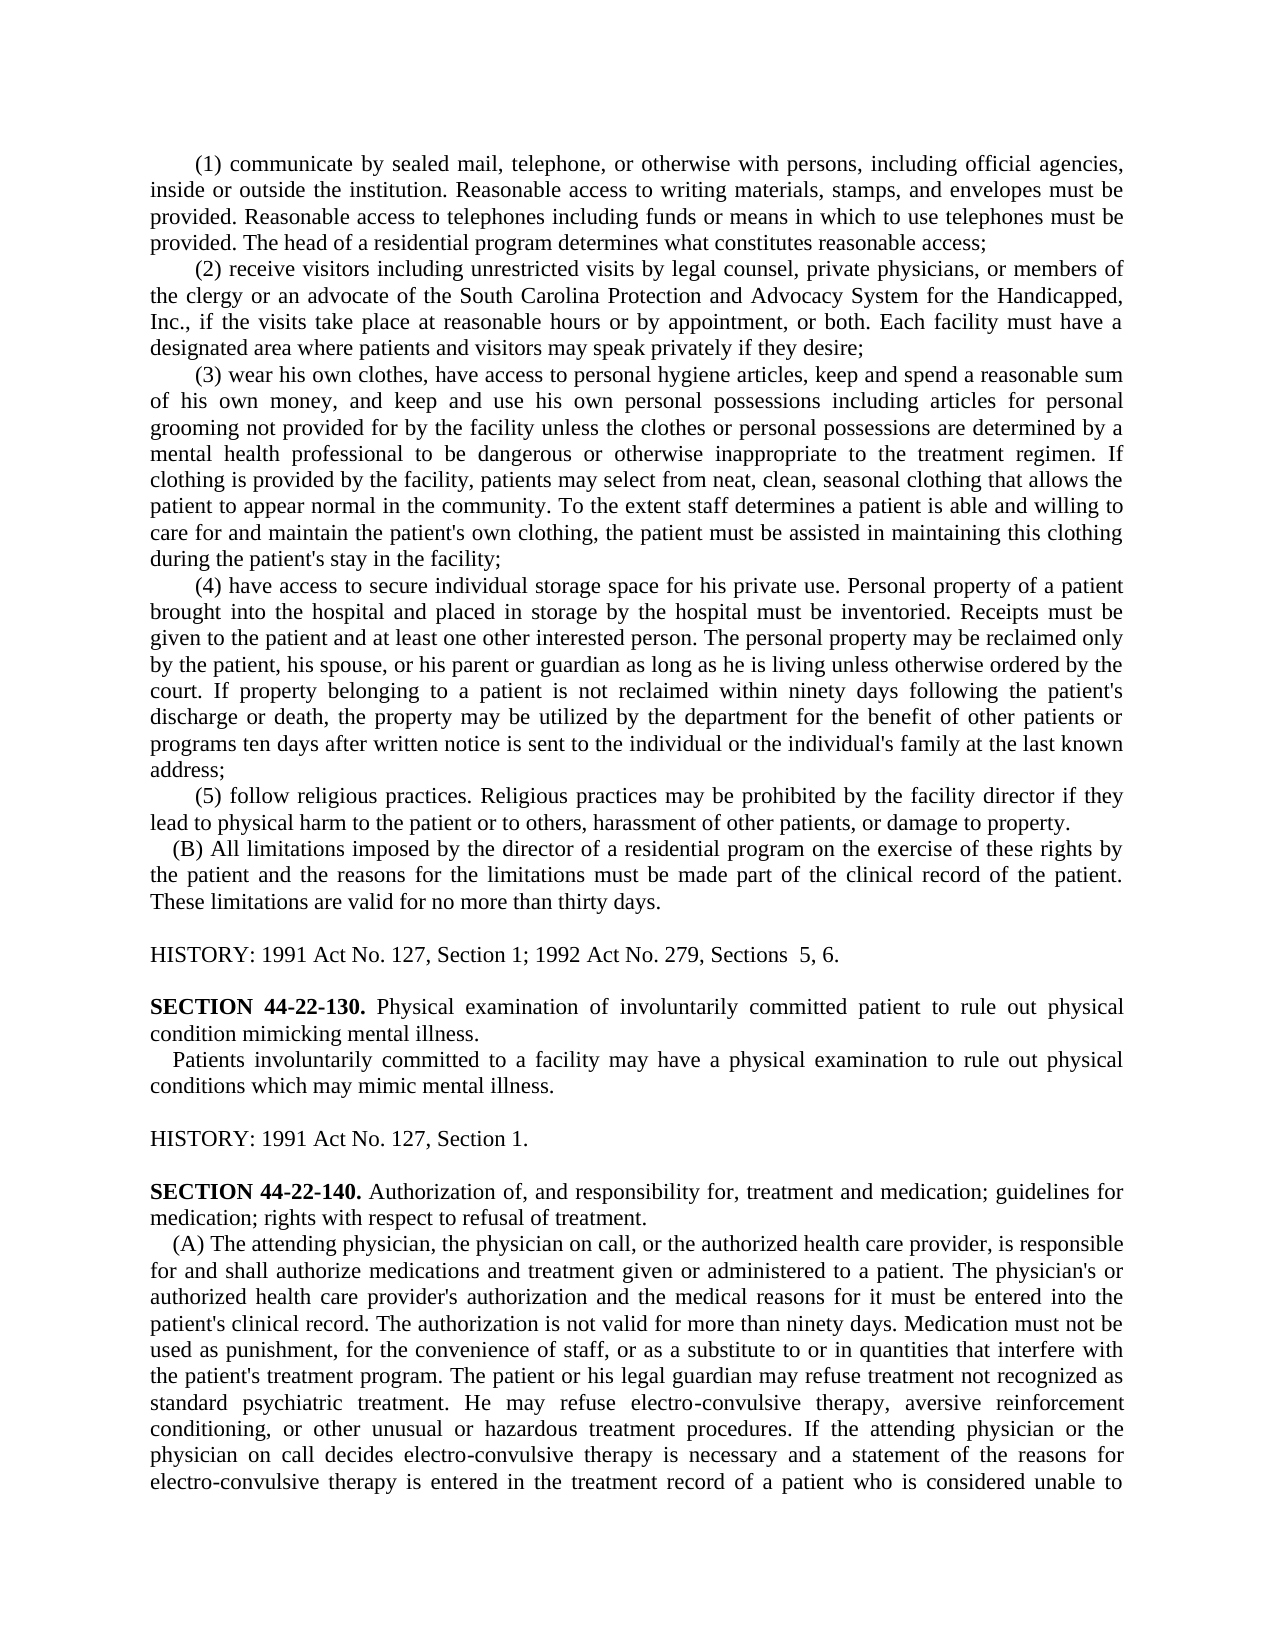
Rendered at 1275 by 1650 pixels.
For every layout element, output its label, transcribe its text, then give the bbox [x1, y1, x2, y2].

text (2) receive visitors including unrestricted visits by legal counsel, private physicians, or members of the clergy or an advocate of the South Carolina Protection and Advocacy System for the Handicapped, Inc., if the visits take place at reasonable hours or by appointment, or both. Each facility must have a designated area where patients and visitors may speak privately if they desire; [150, 255, 1125, 361]
text SECTION 44-22-130. Physical examination of involuntarily committed patient to rule out physical condition mimicking mental illness. [150, 993, 1125, 1046]
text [150, 1231, 1125, 1494]
text HISTORY: 1991 Act No. 127, Section 1; 1992 Act No. 279, Sections 5, 6. [150, 941, 1125, 967]
text Patients involuntarily committed to a facility may have a physical examination to rule out physical conditions which may mimic mental illness. [150, 1046, 1125, 1099]
text (3) wear his own clothes, have access to personal hygiene articles, keep and spend a reasonable sum of his own money, and keep and use his own personal possessions including articles for personal grooming not provided for by the facility unless the clothes or personal possessions are determined by a mental health professional to be dangerous or otherwise inappropriate to the treatment regimen. If clothing is provided by the facility, patients may select from neat, clean, seasonal clothing that allows the patient to appear normal in the community. To the extent staff determines a patient is able and willing to care for and maintain the patient's own clothing, the patient must be assisted in maintaining this clothing during the patient's stay in the facility; [150, 361, 1125, 572]
text (4) have access to secure individual storage space for his private use. Personal property of a patient brought into the hospital and placed in storage by the hospital must be inventoried. Receipts must be given to the patient and at least one other interested person. The personal property may be reclaimed only by the patient, his spouse, or his parent or guardian as long as he is living unless otherwise ordered by the court. If property belonging to a patient is not reclaimed within ninety days following the patient's discharge or death, the property may be utilized by the department for the benefit of other patients or programs ten days after written notice is sent to the individual or the individual's family at the last known address; [150, 572, 1125, 782]
text (5) follow religious practices. Religious practices may be prohibited by the facility director if they lead to physical harm to the patient or to others, harassment of other patients, or damage to property. [150, 782, 1125, 835]
text (1) communicate by sealed mail, telephone, or otherwise with persons, including official agencies, inside or outside the institution. Reasonable access to writing materials, stamps, and envelopes must be provided. Reasonable access to telephones including funds or means in which to use telephones must be provided. The head of a residential program determines what constitutes reasonable access; [150, 150, 1125, 255]
text HISTORY: 1991 Act No. 127, Section 1. [150, 1125, 1125, 1151]
text (B) All limitations imposed by the director of a residential program on the exercise of these rights by the patient and the reasons for the limitations must be made part of the clinical record of the patient. These limitations are valid for no more than thirty days. [150, 835, 1125, 914]
text SECTION 44-22-140. Authorization of, and responsibility for, treatment and medication; guidelines for medication; rights with respect to refusal of treatment. [150, 1178, 1125, 1231]
